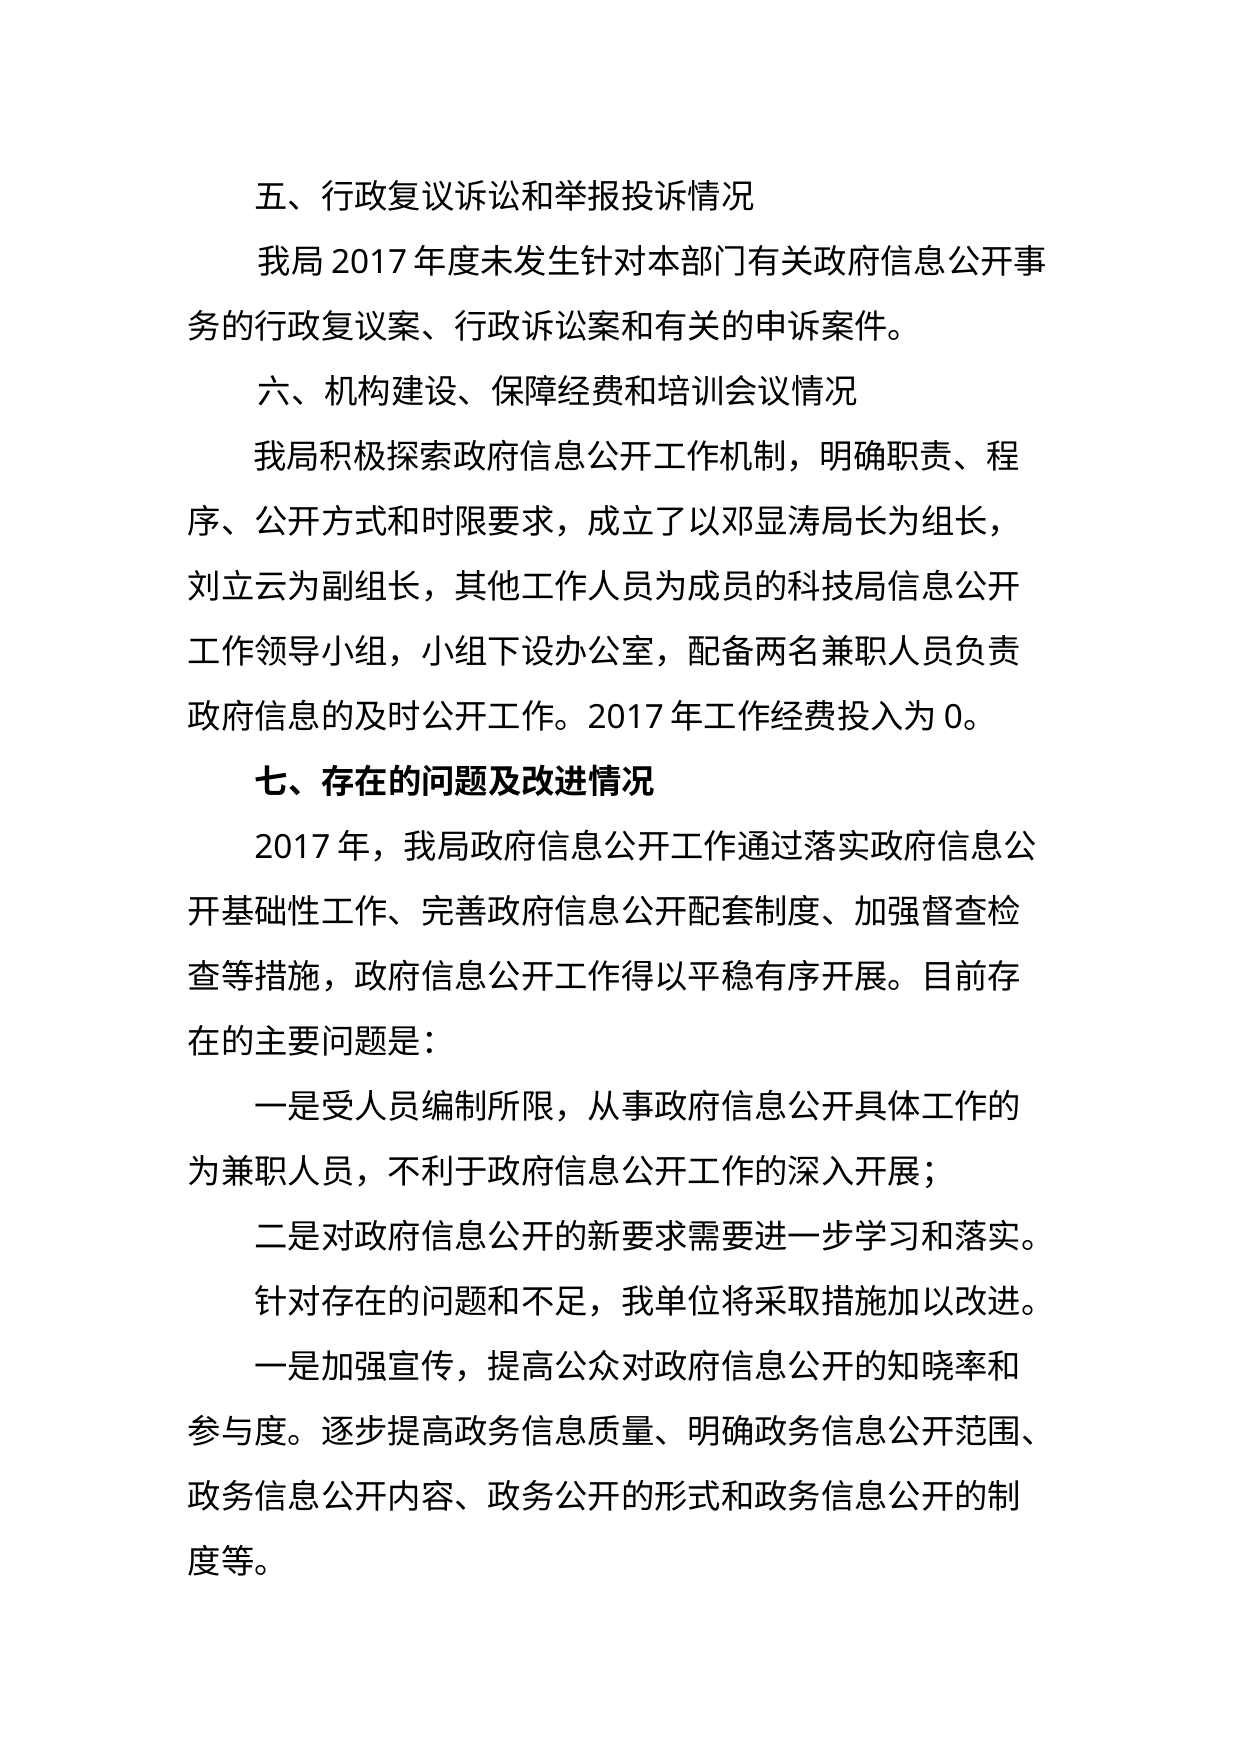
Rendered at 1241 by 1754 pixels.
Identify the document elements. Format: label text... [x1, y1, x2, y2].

text 一是加强宣传，提高公众对政府信息公开的知晓率和参与度。逐步提高政务信息质量、明确政务信息公开范围、政务信息公开内容、政务公开的形式和政务信息公开的制度等。 [187, 1332, 1053, 1592]
text 针对存在的问题和不足，我单位将采取措施加以改进。 [187, 1267, 1053, 1332]
text 六、机构建设、保障经费和培训会议情况 [187, 357, 1053, 422]
text 我局积极探索政府信息公开工作机制，明确职责、程序、公开方式和时限要求，成立了以邓显涛局长为组长，刘立云为副组长，其他工作人员为成员的科技局信息公开工作领导小组，小组下设办公室，配备两名兼职人员负责政府信息的及时公开工作。2017年工作经费投入为0。 [187, 422, 1053, 747]
text 五、行政复议诉讼和举报投诉情况 [187, 162, 1053, 227]
text 一是受人员编制所限，从事政府信息公开具体工作的为兼职人员，不利于政府信息公开工作的深入开展； [187, 1072, 1053, 1202]
text 我局2017年度未发生针对本部门有关政府信息公开事务的行政复议案、行政诉讼案和有关的申诉案件。 [187, 227, 1053, 357]
text 二是对政府信息公开的新要求需要进一步学习和落实。 [187, 1202, 1053, 1267]
text 2017年，我局政府信息公开工作通过落实政府信息公开基础性工作、完善政府信息公开配套制度、加强督查检查等措施，政府信息公开工作得以平稳有序开展。目前存在的主要问题是： [187, 812, 1053, 1072]
text 七、存在的问题及改进情况 [187, 747, 1053, 812]
